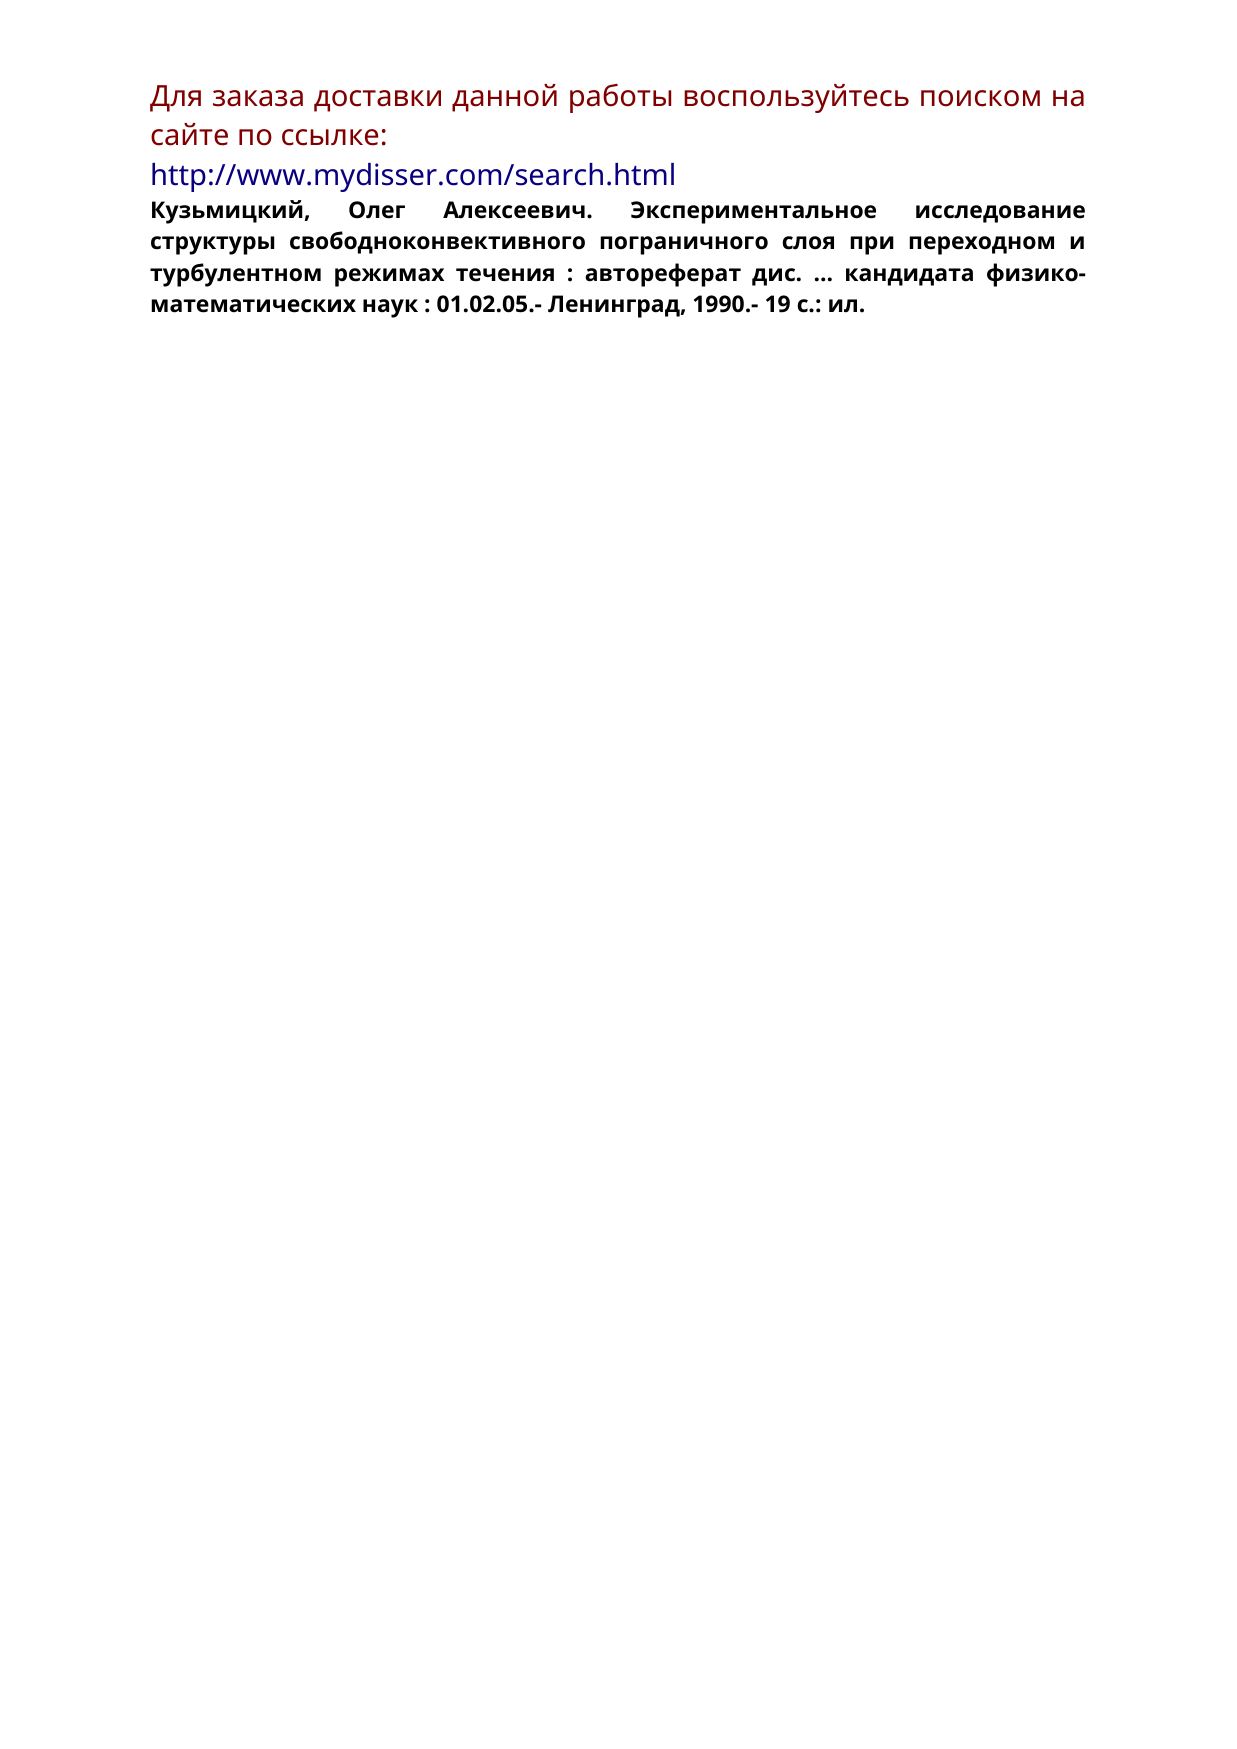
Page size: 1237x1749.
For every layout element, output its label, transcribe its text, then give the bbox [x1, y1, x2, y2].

text Кузьмицкий, Олег Алексеевич. Экспериментальное исследование структуры свободноконвективного пограничного слоя при переходном и турбулентном режимах течения : автореферат дис. ... кандидата физико-математических наук : 01.02.05.- Ленинград, 1990.- 19 с.: ил. [150, 194, 1086, 319]
